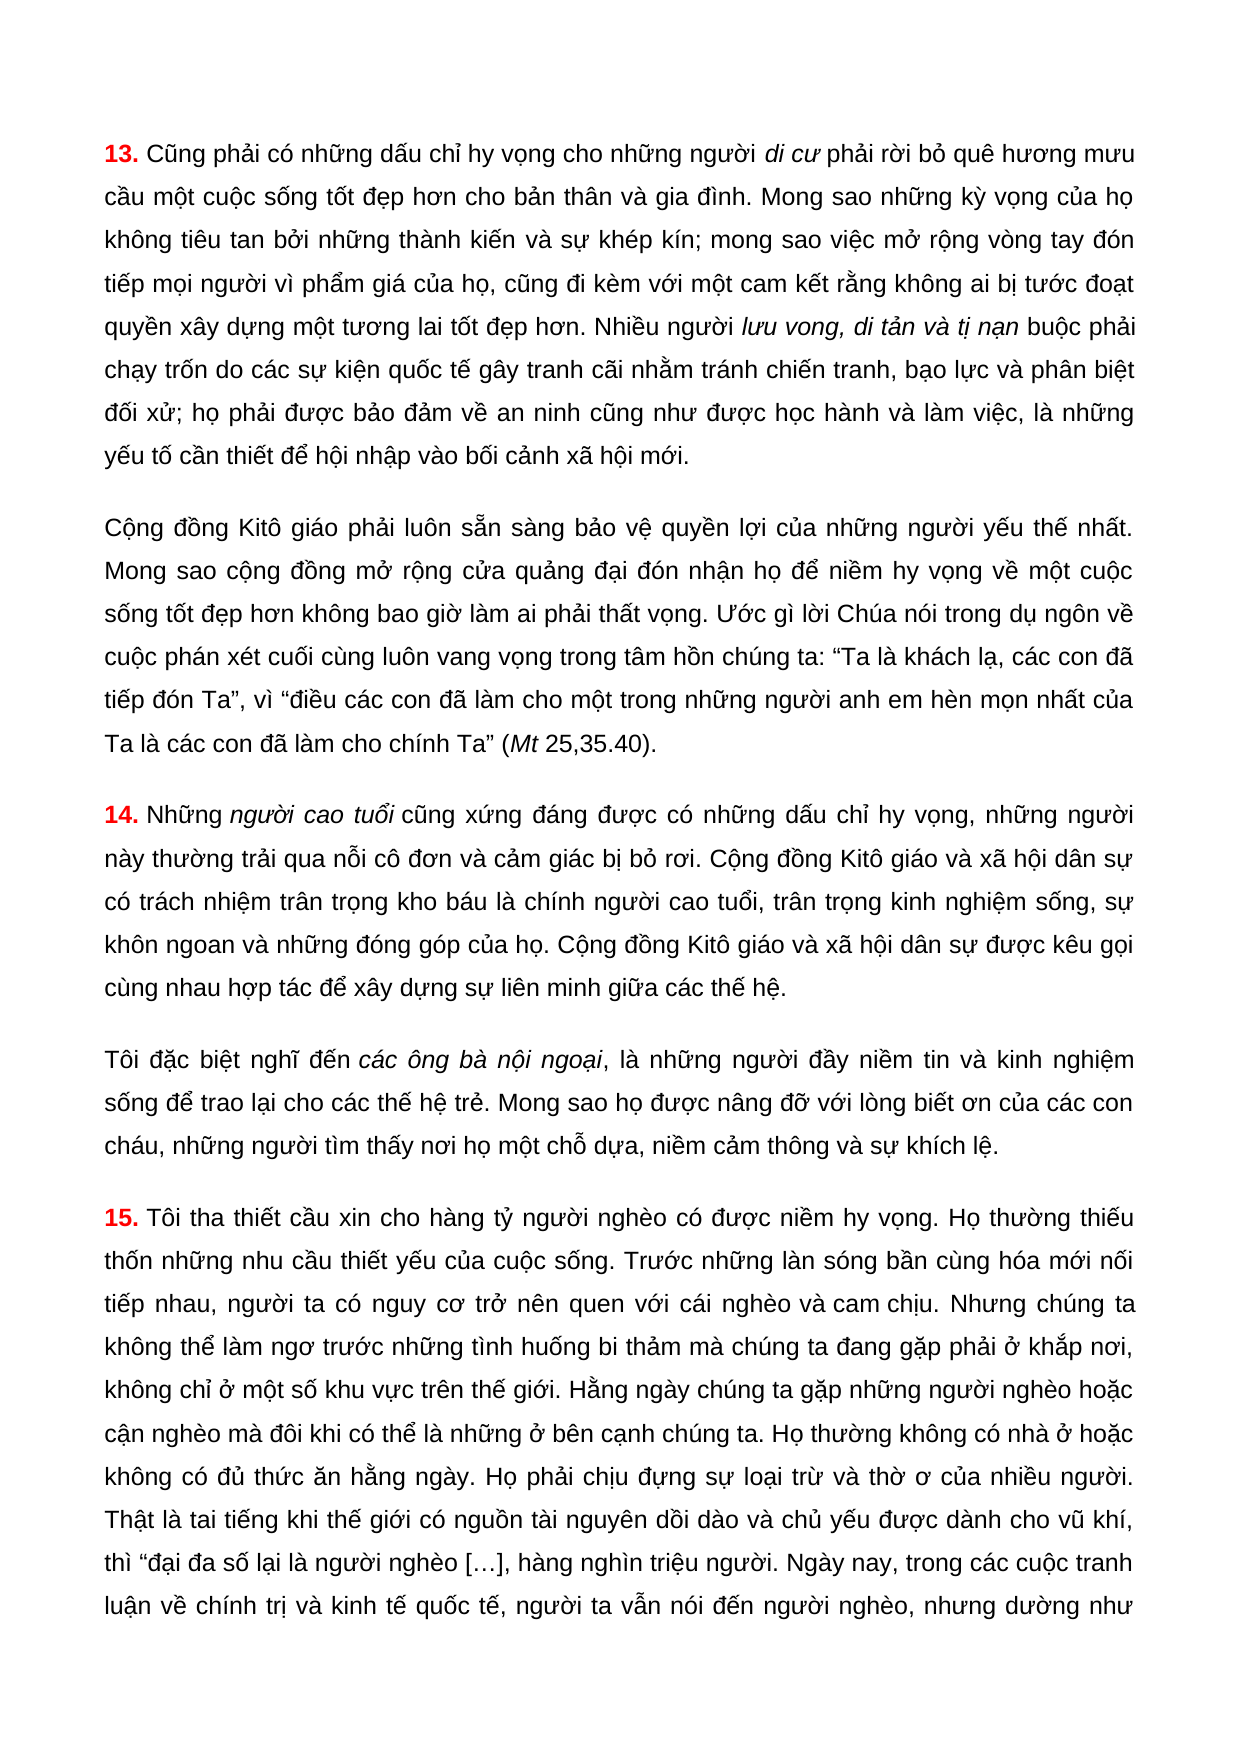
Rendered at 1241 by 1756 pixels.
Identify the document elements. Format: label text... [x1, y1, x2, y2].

text 13. Cũng phải có những dấu chỉ hy vọng cho những người di cư phải rời bỏ quê hương mưu cầu một cuộc sống tốt đẹp hơn cho bản thân và gia đình. Mong sao những kỳ vọng của họ không tiêu tan bởi những thành kiến ​​và sự khép kín; mong sao việc mở rộng vòng tay đón tiếp mọi người vì phẩm giá của họ, cũng đi kèm với một cam kết rằng không ai bị tước đoạt quyền xây dựng một tương lai tốt đẹp hơn. Nhiều người lưu vong, di tản và tị nạn buộc phải chạy trốn do các sự kiện quốc tế gây tranh cãi nhằm tránh chiến tranh, bạo lực và phân biệt đối xử; họ phải được bảo đảm về an ninh cũng như được học hành và làm việc, là những yếu tố cần thiết để hội nhập vào bối cảnh xã hội mới. [104, 139, 1136, 470]
text Cộng đồng Kitô giáo phải luôn sẵn sàng bảo vệ quyền lợi của những người yếu thế nhất. Mong sao cộng đồng mở rộng cửa quảng đại đón nhận họ để niềm hy vọng về một cuộc sống tốt đẹp hơn không bao giờ làm ai phải thất vọng. Ước gì lời Chúa nói trong dụ ngôn về cuộc phán xét cuối cùng luôn vang vọng trong tâm hồn chúng ta: “Ta là khách lạ, các con đã tiếp đón Ta”, vì “điều các con đã làm cho một trong những người anh em hèn mọn nhất của Ta là các con đã làm cho chính Ta” (Mt 25,35.40). [104, 513, 1136, 757]
text Tôi đặc biệt nghĩ đến các ông bà nội ngoại, là những người đầy niềm tin và kinh nghiệm sống để trao lại cho các thế hệ trẻ. Mong sao họ được nâng đỡ với lòng biết ơn của các con cháu, những người tìm thấy nơi họ một chỗ dựa, niềm cảm thông và sự khích lệ. [104, 1045, 1136, 1160]
text 14. Những người cao tuổi cũng xứng đáng được có những dấu chỉ hy vọng, những người này thường trải qua nỗi cô đơn và cảm giác bị bỏ rơi. Cộng đồng Kitô giáo và xã hội dân sự có trách nhiệm trân trọng kho báu là chính người cao tuổi, trân trọng kinh nghiệm sống, sự khôn ngoan và những đóng góp của họ. Cộng đồng Kitô giáo và xã hội dân sự được kêu gọi cùng nhau hợp tác để xây dựng sự liên minh giữa các thế hệ. [104, 800, 1136, 1002]
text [104, 1203, 1136, 1620]
